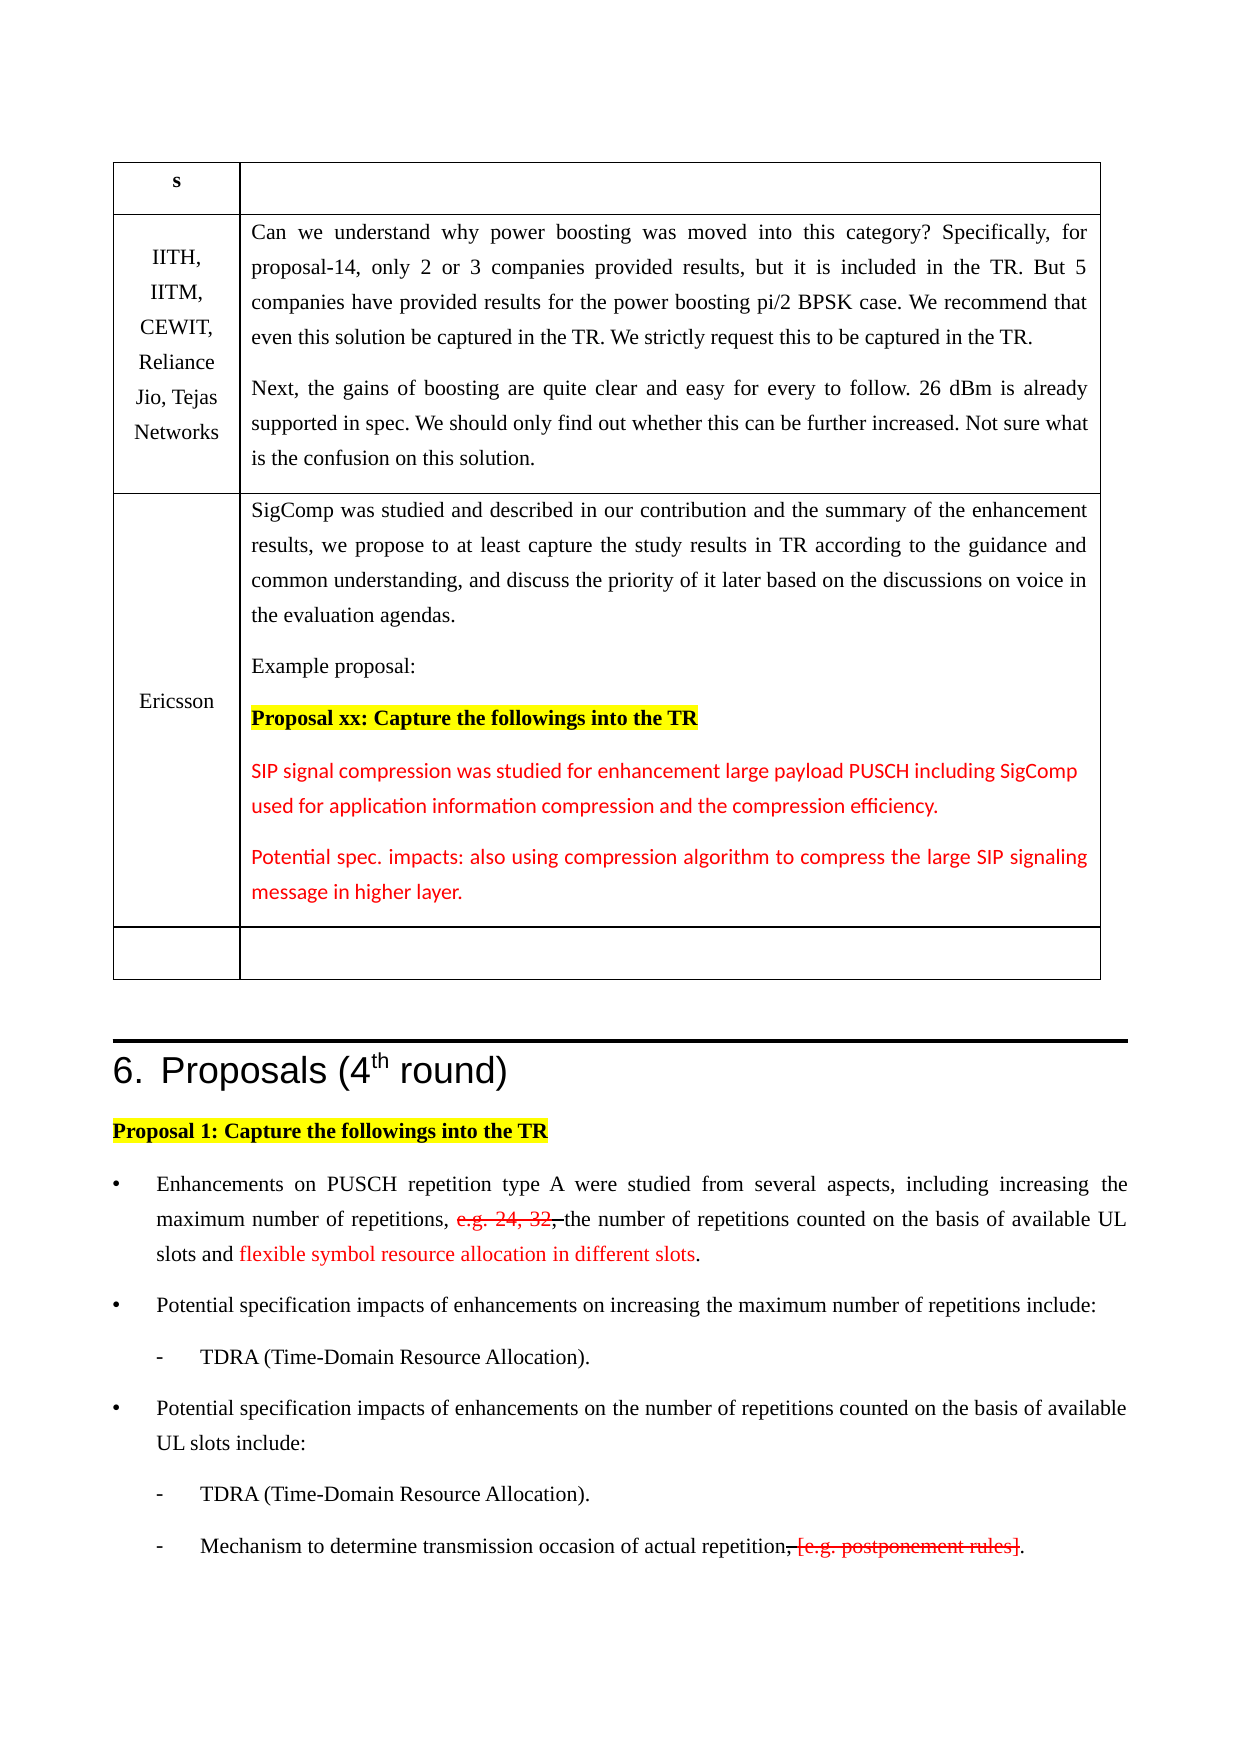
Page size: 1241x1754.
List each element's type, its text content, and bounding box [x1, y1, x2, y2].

list TDRA (Time-Domain Resource Allocation). [156, 1339, 1128, 1372]
table_header Companies [114, 163, 239, 214]
table_cell [241, 928, 1100, 979]
list Potential specification impacts of enhancements on increasing the maximum number of repetitions include: [112, 1288, 1128, 1321]
table_cell SigComp was studied and described in our contribution and the summary of the enhancement results, we propose to at least capture the study results in TR according to the guidance and common understanding, and discuss the priority of it later based on the discussions on voice in the evaluation agendas. Example proposal: Proposal xx: Capture the followings into the TR SIP signal compression was studied for enhancement large payload PUSCH including SigComp used for application information compression and the compression efficiency. Potential spec. impacts: also using compression algorithm to compress the large SIP signaling message in higher layer. [241, 494, 1100, 926]
list Proposals (4th round) [112, 1040, 1128, 1092]
list Proposal 1: Capture the followings into the TR [112, 1114, 1128, 1146]
table_header Comments [241, 163, 1100, 214]
list Enhancements on PUSCH repetition type A were studied from several aspects, including increasing the maximum number of repetitions, e.g. 24, 32, the number of repetitions counted on the basis of available UL slots and flexible symbol resource allocation in different slots. [112, 1167, 1128, 1270]
table_cell IITH, IITM, CEWIT, Reliance Jio, Tejas Networks [114, 215, 239, 492]
list Potential specification impacts of enhancements on the number of repetitions counted on the basis of available UL slots include: [112, 1391, 1128, 1458]
list Mechanism to determine transmission occasion of actual repetition, [e.g. postponement rules]. [156, 1528, 1128, 1561]
list TDRA (Time-Domain Resource Allocation). [156, 1477, 1128, 1509]
table_cell Ericsson [114, 494, 239, 926]
table_cell Can we understand why power boosting was moved into this category? Specifically, for proposal-14, only 2 or 3 companies provided results, but it is included in the TR. But 5 companies have provided results for the power boosting pi/2 BPSK case. We recommend that even this solution be captured in the TR. We strictly request this to be captured in the TR. Next, the gains of boosting are quite clear and easy for every to follow. 26 dBm is already supported in spec. We should only find out whether this can be further increased. Not sure what is the confusion on this solution. [241, 215, 1100, 492]
table_cell [114, 928, 239, 979]
